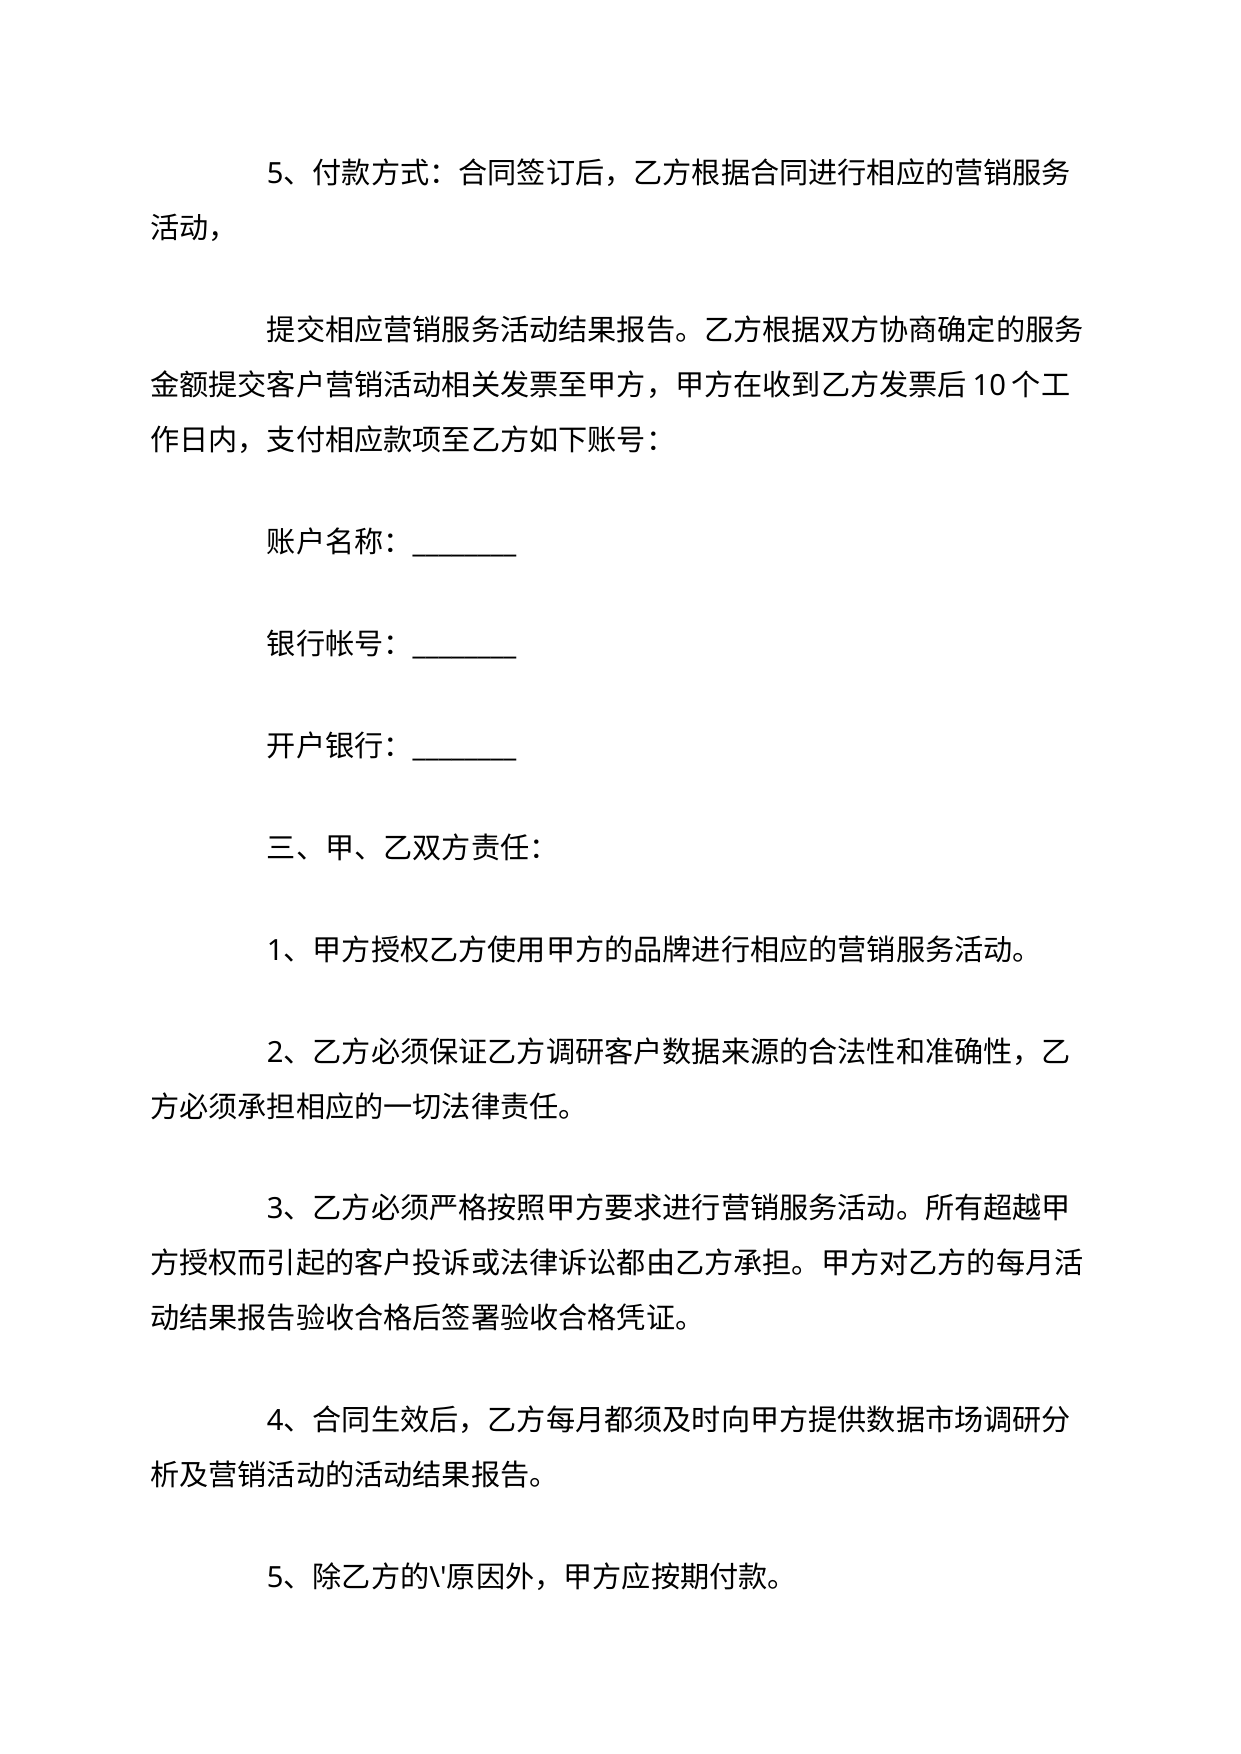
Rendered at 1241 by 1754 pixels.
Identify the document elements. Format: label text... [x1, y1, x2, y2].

text 账户名称：________ [150, 518, 1090, 561]
text 三、甲、乙双方责任： [150, 824, 1090, 867]
text 5、除乙方的\'原因外，甲方应按期付款。 [150, 1553, 1090, 1596]
text 4、合同生效后，乙方每月都须及时向甲方提供数据市场调研分析及营销活动的活动结果报告。 [150, 1397, 1090, 1494]
text 1、甲方授权乙方使用甲方的品牌进行相应的营销服务活动。 [150, 926, 1090, 968]
text 5、付款方式：合同签订后，乙方根据合同进行相应的营销服务活动， [150, 150, 1090, 247]
text 提交相应营销服务活动结果报告。乙方根据双方协商确定的服务金额提交客户营销活动相关发票至甲方，甲方在收到乙方发票后10个工作日内，支付相应款项至乙方如下账号： [150, 307, 1090, 459]
text 开户银行：________ [150, 722, 1090, 765]
text 银行帐号：________ [150, 620, 1090, 663]
text 3、乙方必须严格按照甲方要求进行营销服务活动。所有超越甲方授权而引起的客户投诉或法律诉讼都由乙方承担。甲方对乙方的每月活动结果报告验收合格后签署验收合格凭证。 [150, 1185, 1090, 1337]
text 2、乙方必须保证乙方调研客户数据来源的合法性和准确性，乙方必须承担相应的一切法律责任。 [150, 1028, 1090, 1125]
